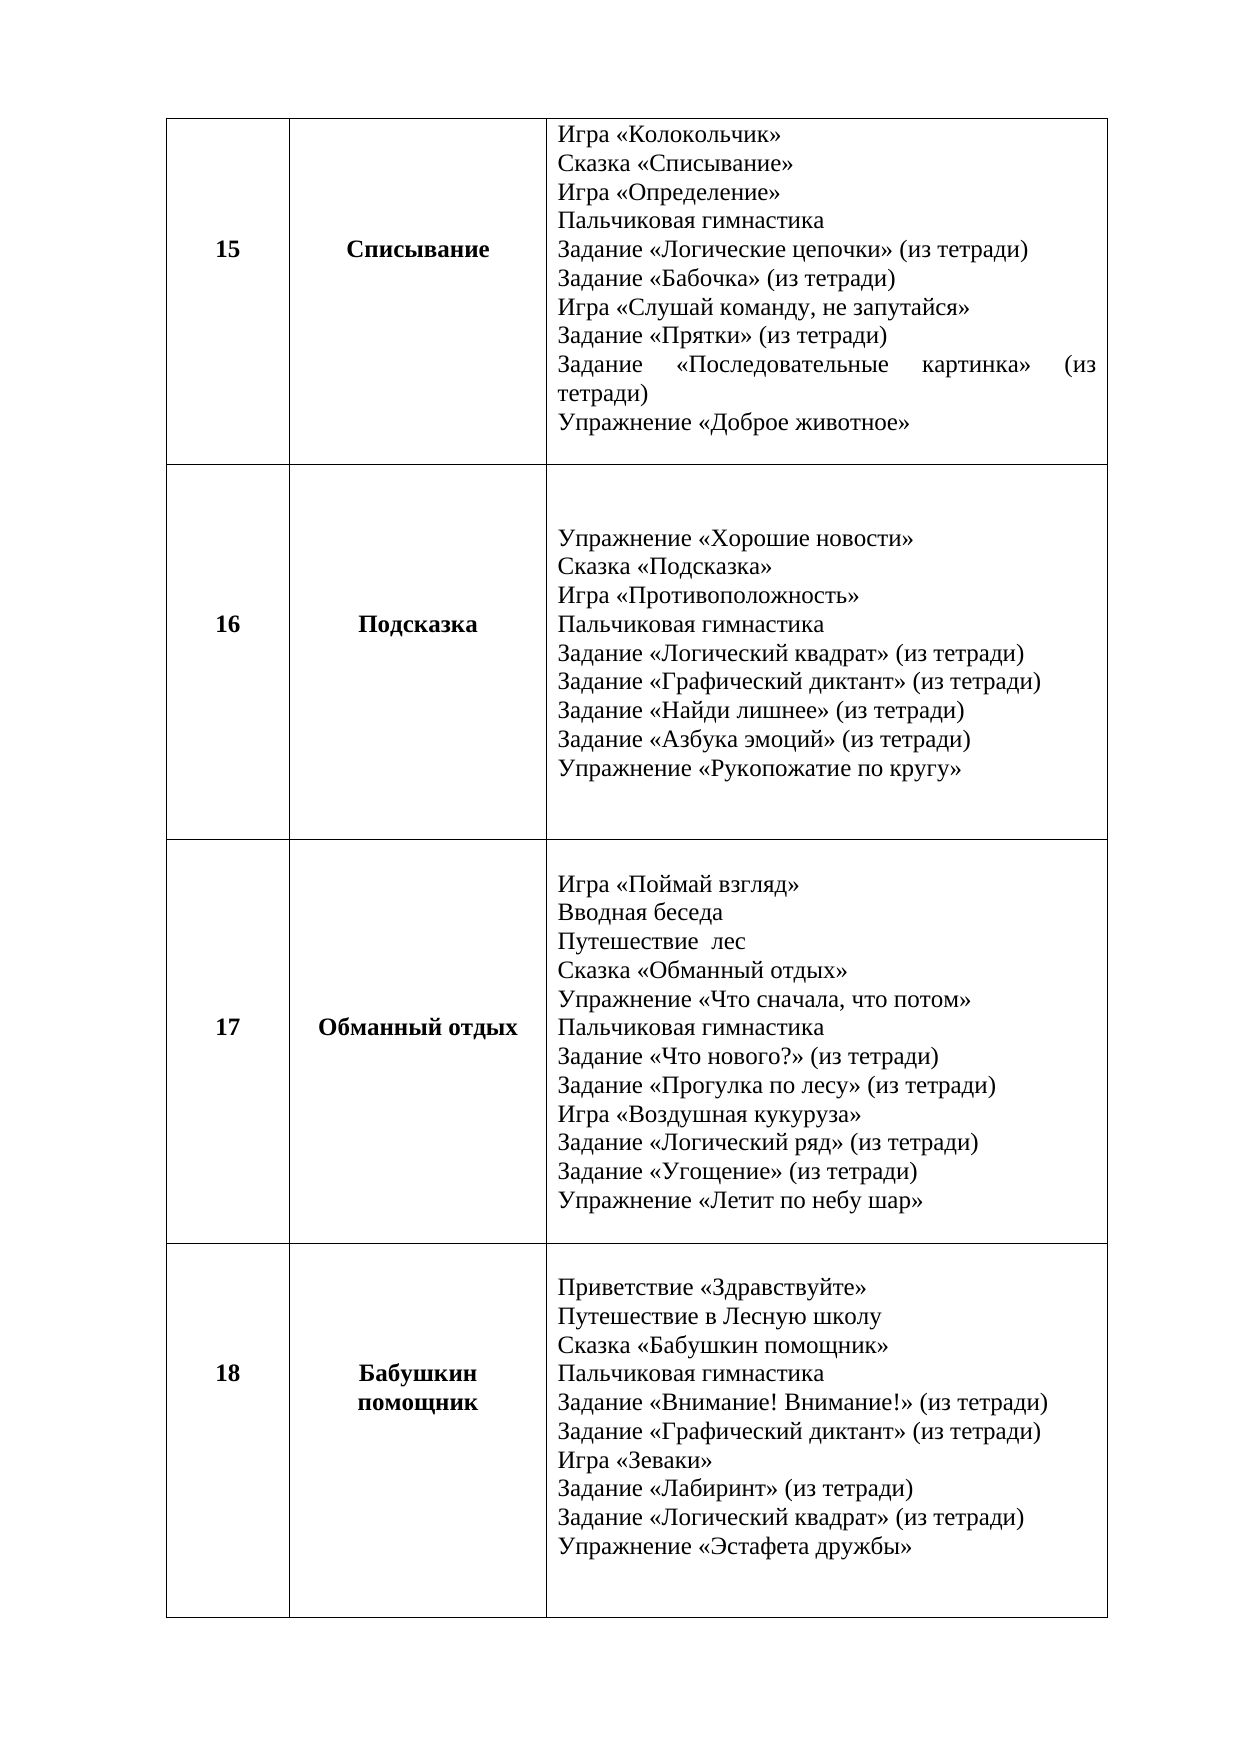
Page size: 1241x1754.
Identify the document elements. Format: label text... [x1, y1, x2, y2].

table_cell 17 [167, 840, 289, 1242]
table_cell Игра «Поймай взгляд» Вводная беседа Путешествие лес Сказка «Обманный отдых» Упражнение «Что сначала, что потом» Пальчиковая гимнастика Задание «Что нового?» (из тетради) Задание «Прогулка по лесу» (из тетради) Игра «Воздушная кукуруза» Задание «Логический ряд» (из тетради) Задание «Угощение» (из тетради) Упражнение «Летит по небу шар» [547, 840, 1107, 1242]
table_cell 18 [167, 1244, 289, 1617]
table_cell Упражнение «Хорошие новости» Сказка «Подсказка» Игра «Противоположность» Пальчиковая гимнастика Задание «Логический квадрат» (из тетради) Задание «Графический диктант» (из тетради) Задание «Найди лишнее» (из тетради) Задание «Азбука эмоций» (из тетради) Упражнение «Рукопожатие по кругу» [547, 465, 1107, 839]
table_cell 16 [167, 465, 289, 839]
table_cell Подсказка [290, 465, 546, 839]
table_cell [547, 119, 1107, 464]
table_cell Обманный отдых [290, 840, 546, 1242]
table_cell Приветствие «Здравствуйте» Путешествие в Лесную школу Сказка «Бабушкин помощник» Пальчиковая гимнастика Задание «Внимание! Внимание!» (из тетради) Задание «Графический диктант» (из тетради) Игра «Зеваки» Задание «Лабиринт» (из тетради) Задание «Логический квадрат» (из тетради) Упражнение «Эстафета дружбы» [547, 1244, 1107, 1617]
table_cell Списывание [290, 119, 546, 464]
table_cell 15 [167, 119, 289, 464]
table_cell Бабушкин помощник [290, 1244, 546, 1617]
